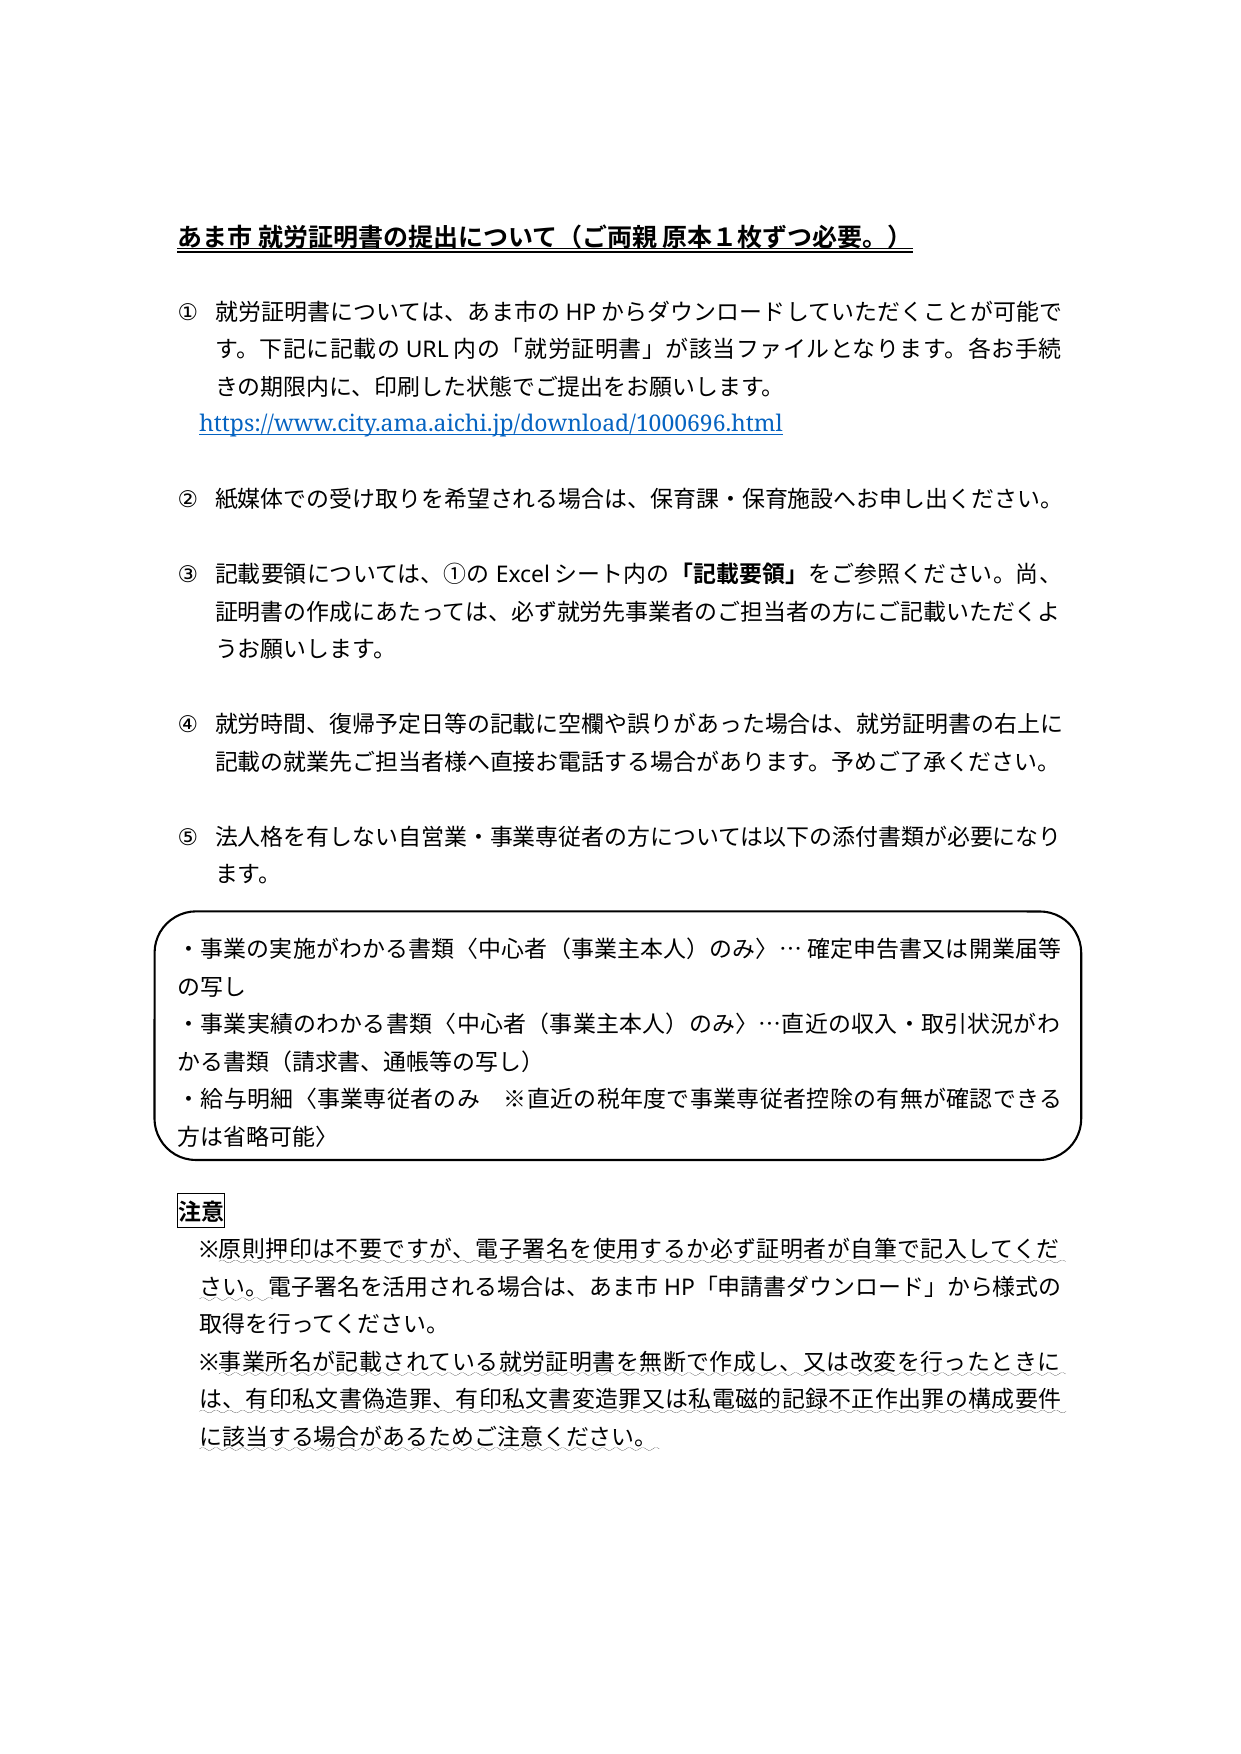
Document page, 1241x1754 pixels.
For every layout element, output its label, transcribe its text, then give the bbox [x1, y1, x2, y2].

list 就労証明書については、あま市のHPからダウンロードしていただくことが可能です。下記に記載のURL内の「就労証明書」が該当ファイルとなります。各お手続きの期限内に、印刷した状態でご提出をお願いします。 [177, 292, 1063, 404]
text ・給与明細〈事業専従者のみ ※直近の税年度で事業専従者控除の有無が確認できる方は省略可能〉 [177, 1079, 1063, 1154]
list 紙媒体での受け取りを希望される場合は、保育課・保育施設へお申し出ください。 [177, 479, 1063, 517]
text ※事業所名が記載されている就労証明書を無断で作成し、又は改変を行ったときには、有印私文書偽造罪、有印私文書変造罪又は私電磁的記録不正作出罪の構成要件に該当する場合があるためご注意ください。 [199, 1411, 1063, 1454]
list 就労時間、復帰予定日等の記載に空欄や誤りがあった場合は、就労証明書の右上に記載の就業先ご担当者様へ直接お電話する場合があります。予めご了承ください。 [177, 704, 1063, 779]
list 記載要領については、①のExcelシート内の「記載要領」をご参照ください。尚、証明書の作成にあたっては、必ず就労先事業者のご担当者の方にご記載いただくようお願いします。 [177, 554, 1063, 667]
text ※原則押印は不要ですが、電子署名を使用するか必ず証明者が自筆で記入してください。電子署名を活用される場合は、あま市HP「申請書ダウンロード」から様式の取得を行ってください。 [199, 1229, 1063, 1342]
text https://www.city.ama.aichi.jp/download/1000696.html [177, 404, 1063, 442]
text ・事業の実施がわかる書類〈中心者（事業主本人）のみ〉… 確定申告書又は開業届等の写し [177, 929, 1063, 1004]
text ・事業実績のわかる書類〈中心者（事業主本人）のみ〉…直近の収入・取引状況がわかる書類（請求書、通帳等の写し） [177, 1004, 1063, 1079]
text ※事業所名が記載されている就労証明書を無断で作成し、又は改変を行ったときには、有印私文書偽造罪、有印私文書変造罪又は私電磁的記録不正作出罪の構成要件に該当する場合があるためご注意ください。 [199, 1342, 1063, 1412]
text あま市 就労証明書の提出について（ご両親 原本１枚ずつ必要。） [177, 217, 1063, 254]
list 法人格を有しない自営業・事業専従者の方については以下の添付書類が必要になります。 [177, 817, 1063, 892]
text 注意 [178, 1192, 1063, 1229]
